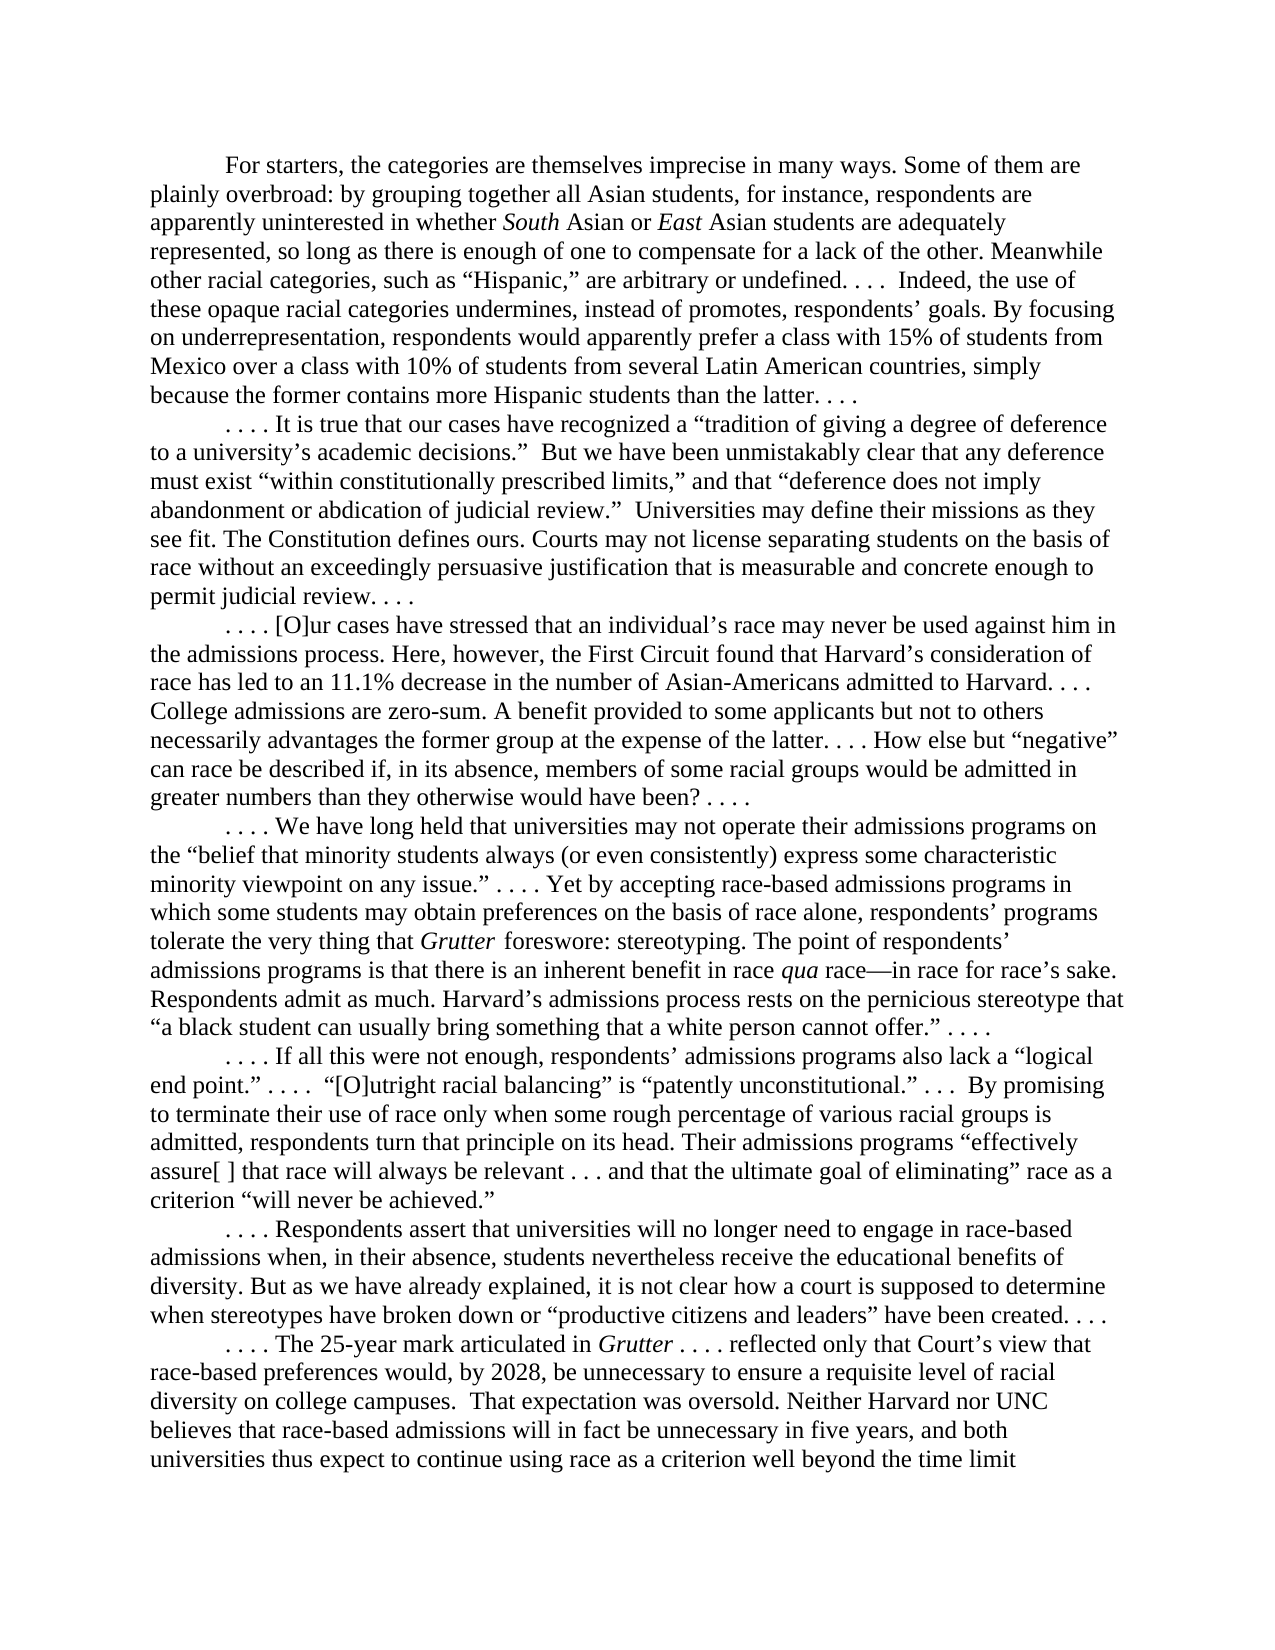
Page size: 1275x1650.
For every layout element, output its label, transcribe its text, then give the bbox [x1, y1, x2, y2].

text College admissions are zero-sum. A benefit provided to some applicants but not to others necessarily advantages the former group at the expense of the latter. . . . How else but “negative” can race be described if, in its absence, members of some racial groups would be admitted in greater numbers than they otherwise would have been? . . . . [150, 696, 1125, 811]
text . . . . If all this were not enough, respondents’ admissions programs also lack a “logical end point.” . . . . “[O]utright racial balancing” is “patently unconstitutional.” . . . By promising to terminate their use of race only when some rough percentage of various racial groups is admitted, respondents turn that principle on its head. Their admissions programs “effectively assure[ ] that race will always be relevant . . . and that the ultimate goal of eliminating” race as a criterion “will never be achieved.” [150, 1041, 1125, 1214]
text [150, 1329, 1125, 1472]
text . . . . [O]ur cases have stressed that an individual’s race may never be used against him in the admissions process. Here, however, the First Circuit found that Harvard’s consideration of race has led to an 11.1% decrease in the number of Asian-Americans admitted to Harvard. . . . [150, 610, 1125, 696]
text . . . . We have long held that universities may not operate their admissions programs on the “belief that minority students always (or even consistently) express some characteristic minority viewpoint on any issue.” . . . . Yet by accepting race-based admissions programs in which some students may obtain preferences on the basis of race alone, respondents’ programs tolerate the very thing that Grutter foreswore: stereotyping. The point of respondents’ admissions programs is that there is an inherent benefit in race qua race—in race for race’s sake. Respondents admit as much. Harvard’s admissions process rests on the pernicious stereotype that “a black student can usually bring something that a white person cannot offer.” . . . . [150, 811, 1125, 1041]
text For starters, the categories are themselves imprecise in many ways. Some of them are plainly overbroad: by grouping together all Asian students, for instance, respondents are apparently uninterested in whether South Asian or East Asian students are adequately represented, so long as there is enough of one to compensate for a lack of the other. Meanwhile other racial categories, such as “Hispanic,” are arbitrary or undefined. . . . Indeed, the use of these opaque racial categories undermines, instead of promotes, respondents’ goals. By focusing on underrepresentation, respondents would apparently prefer a class with 15% of students from Mexico over a class with 10% of students from several Latin American countries, simply because the former contains more Hispanic students than the latter. . . . [150, 150, 1125, 409]
text . . . . Respondents assert that universities will no longer need to engage in race-based admissions when, in their absence, students nevertheless receive the educational benefits of diversity. But as we have already explained, it is not clear how a court is supposed to determine when stereotypes have broken down or “productive citizens and leaders” have been created. . . . [150, 1214, 1125, 1329]
text . . . . It is true that our cases have recognized a “tradition of giving a degree of deference to a university’s academic decisions.” But we have been unmistakably clear that any deference must exist “within constitutionally prescribed limits,” and that “deference does not imply abandonment or abdication of judicial review.” Universities may define their missions as they see fit. The Constitution defines ours. Courts may not license separating students on the basis of race without an exceedingly persuasive justification that is measurable and concrete enough to permit judicial review. . . . [150, 409, 1125, 610]
